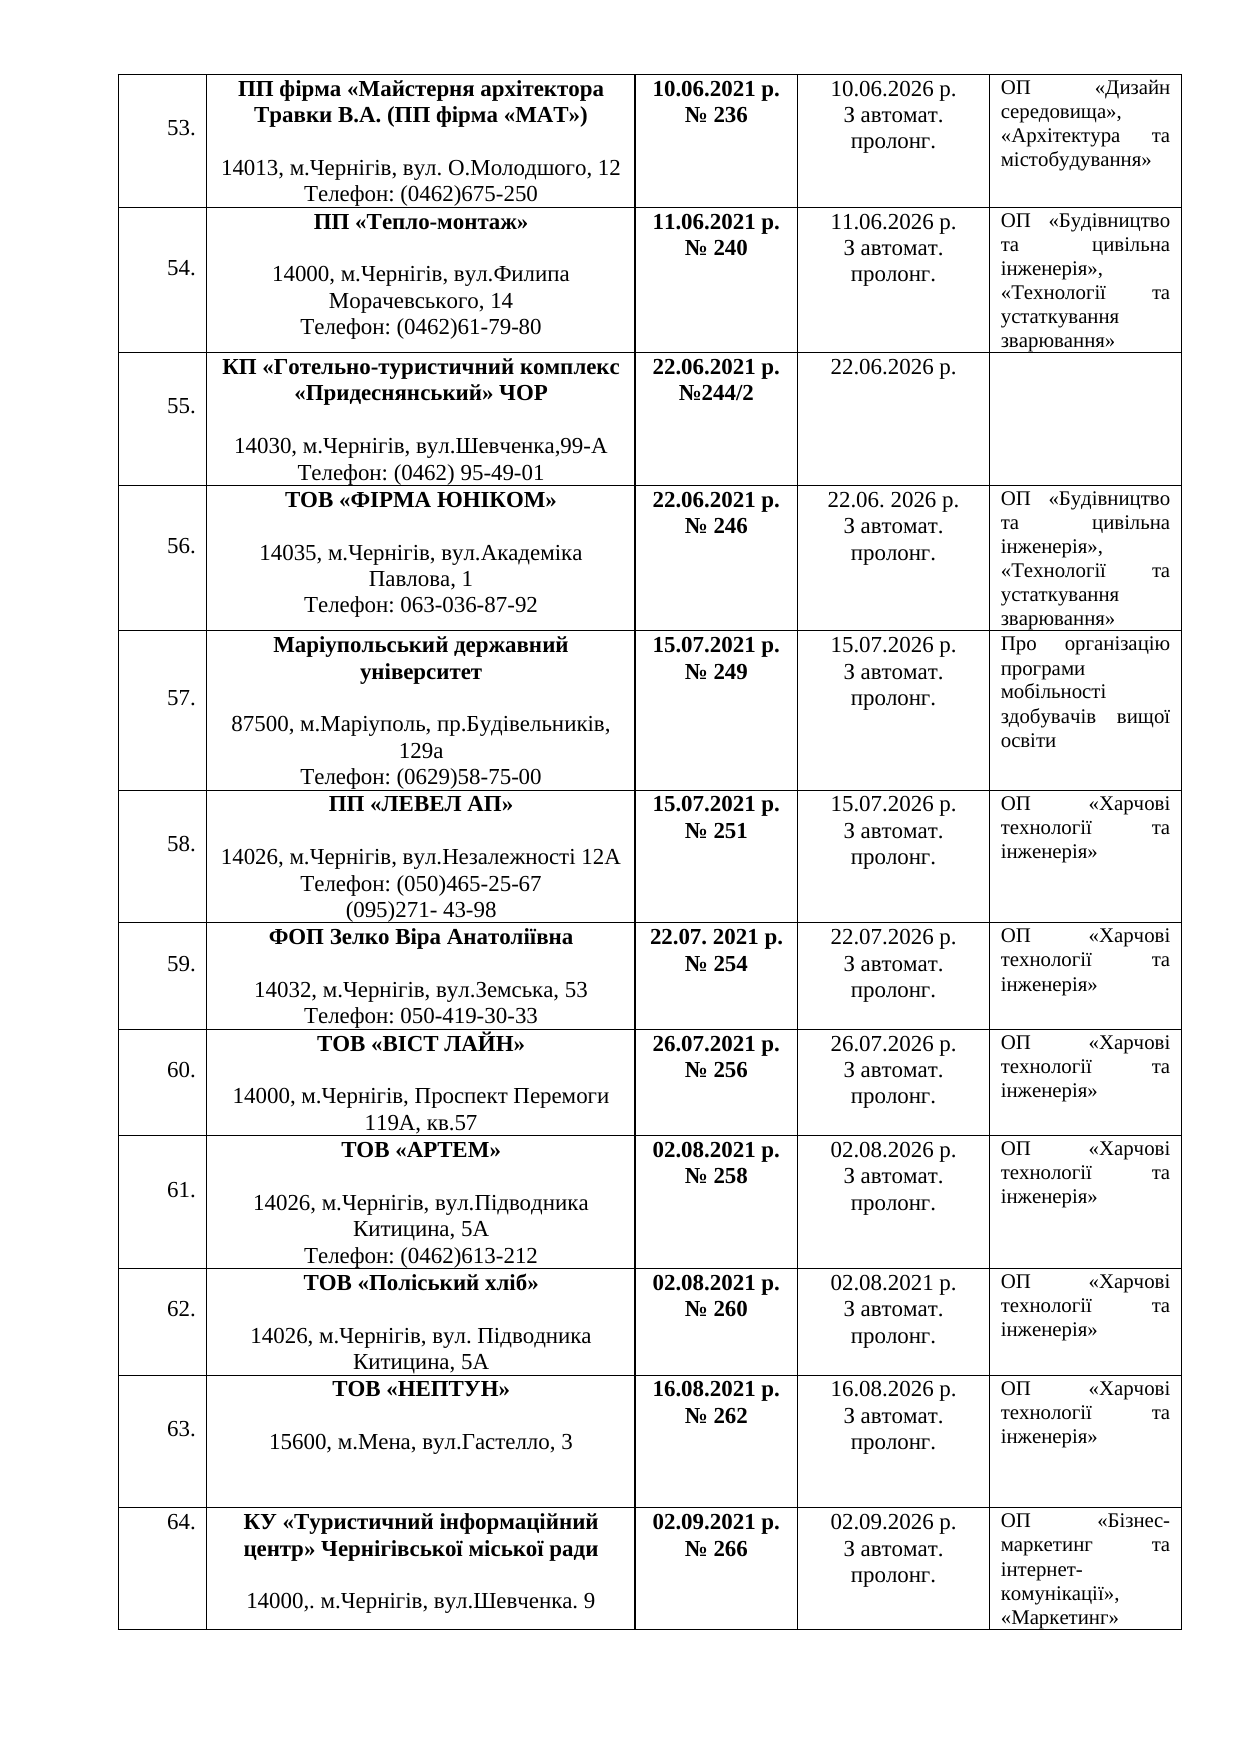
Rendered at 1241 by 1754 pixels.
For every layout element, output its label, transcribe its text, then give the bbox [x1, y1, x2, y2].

table_cell ТОВ «НЕПТУН» 15600, м.Мена, вул.Гастелло, 3 [207, 1376, 634, 1507]
table_cell [119, 1269, 206, 1374]
table_cell 02.08.2026 р. З автомат. пролонг. [798, 1136, 989, 1268]
table_cell 02.09.2021 р. № 266 [636, 1508, 797, 1629]
table_cell ТОВ «ВІСТ ЛАЙН» 14000, м.Чернігів, Проспект Перемоги 119А, кв.57 [207, 1030, 634, 1135]
table_cell 02.08.2021 р. № 258 [636, 1136, 797, 1268]
table_cell 22.06.2021 р. № 246 [636, 486, 797, 630]
table_cell ТОВ «Поліський хліб» 14026, м.Чернігів, вул. Підводника Китицина, 5А [207, 1269, 634, 1374]
table_cell 22.06. 2026 р. З автомат. пролонг. [798, 486, 989, 630]
table_cell ОП «Будівництво та цивільна інженерія», «Технології та устаткування зварювання» [990, 486, 1181, 630]
table_cell [119, 208, 206, 352]
table_cell 22.07. 2021 р. № 254 [636, 923, 797, 1029]
table_cell ОП «Харчові технології та інженерія» [990, 1136, 1181, 1268]
table_cell 22.06.2026 р. [798, 353, 989, 485]
table_cell 15.07.2021 р. № 251 [636, 791, 797, 922]
table_cell [119, 791, 206, 922]
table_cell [207, 1508, 634, 1629]
table_cell ОП «Харчові технології та інженерія» [990, 1376, 1181, 1507]
table_cell 02.08.2021 р. № 260 [636, 1269, 797, 1374]
table_cell 15.07.2026 р. З автомат. пролонг. [798, 631, 989, 789]
table_cell 02.08.2021 р. З автомат. пролонг. [798, 1269, 989, 1374]
table_cell [119, 1030, 206, 1135]
table_cell ОП «Дизайн середовища», «Архітектура та містобудування» [990, 75, 1181, 207]
table_cell ОП «Харчові технології та інженерія» [990, 1030, 1181, 1135]
table_cell 15.07.2026 р. З автомат. пролонг. [798, 791, 989, 922]
table_cell 22.06.2021 р. №244/2 [636, 353, 797, 485]
table_cell ТОВ «АРТЕМ» 14026, м.Чернігів, вул.Підводника Китицина, 5А Телефон: (0462)613-212 [207, 1136, 634, 1268]
table_cell 15.07.2021 р. № 249 [636, 631, 797, 789]
table_cell 10.06.2021 р. № 236 [636, 75, 797, 207]
table_cell КП «Готельно-туристичний комплекс «Придеснянський» ЧОР 14030, м.Чернігів, вул.Шевченка,99-А Телефон: (0462) 95-49-01 [207, 353, 634, 485]
table_cell 22.07.2026 р. З автомат. пролонг. [798, 923, 989, 1029]
table_cell [990, 353, 1181, 485]
table_cell [119, 1376, 206, 1507]
table_cell ТОВ «ФІРМА ЮНІКОМ» 14035, м.Чернігів, вул.Академіка Павлова, 1 Телефон: 063-036-87-92 [207, 486, 634, 630]
table_cell 11.06.2021 р. № 240 [636, 208, 797, 352]
table_cell [119, 923, 206, 1029]
table_cell ПП «ЛЕВЕЛ АП» 14026, м.Чернігів, вул.Незалежності 12А Телефон: (050)465-25-67 (095)271- 43-98 [207, 791, 634, 922]
table_cell Про організацію програми мобільності здобувачів вищої освіти [990, 631, 1181, 789]
table_cell [119, 1508, 206, 1629]
table_cell [119, 75, 206, 207]
table_cell ФОП Зелко Віра Анатоліївна 14032, м.Чернігів, вул.Земська, 53 Телефон: 050-419-30-33 [207, 923, 634, 1029]
table_cell ПП «Тепло-монтаж» 14000, м.Чернігів, вул.Филипа Морачевського, 14 Телефон: (0462)61-79-80 [207, 208, 634, 352]
table_cell Маріупольський державний університет 87500, м.Маріуполь, пр.Будівельників, 129а Телефон: (0629)58-75-00 [207, 631, 634, 789]
table_cell [119, 353, 206, 485]
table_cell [798, 1508, 989, 1629]
table_cell ОП «Будівництво та цивільна інженерія», «Технології та устаткування зварювання» [990, 208, 1181, 352]
table_cell ОП «Харчові технології та інженерія» [990, 1269, 1181, 1374]
table_cell 26.07.2021 р. № 256 [636, 1030, 797, 1135]
table_cell ОП «Харчові технології та інженерія» [990, 923, 1181, 1029]
table_cell [119, 1136, 206, 1268]
table_cell ПП фірма «Майстерня архітектора Травки В.А. (ПП фірма «МАТ») 14013, м.Чернігів, вул. О.Молодшого, 12 Телефон: (0462)675-250 [207, 75, 634, 207]
table_cell 11.06.2026 р. З автомат. пролонг. [798, 208, 989, 352]
table_cell [119, 486, 206, 630]
table_cell 16.08.2021 р. № 262 [636, 1376, 797, 1507]
table_cell [119, 631, 206, 789]
table_cell 16.08.2026 р. З автомат. пролонг. [798, 1376, 989, 1507]
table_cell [798, 75, 989, 207]
table_cell ОП «Харчові технології та інженерія» [990, 791, 1181, 922]
table_cell 26.07.2026 р. З автомат. пролонг. [798, 1030, 989, 1135]
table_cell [990, 1508, 1181, 1629]
